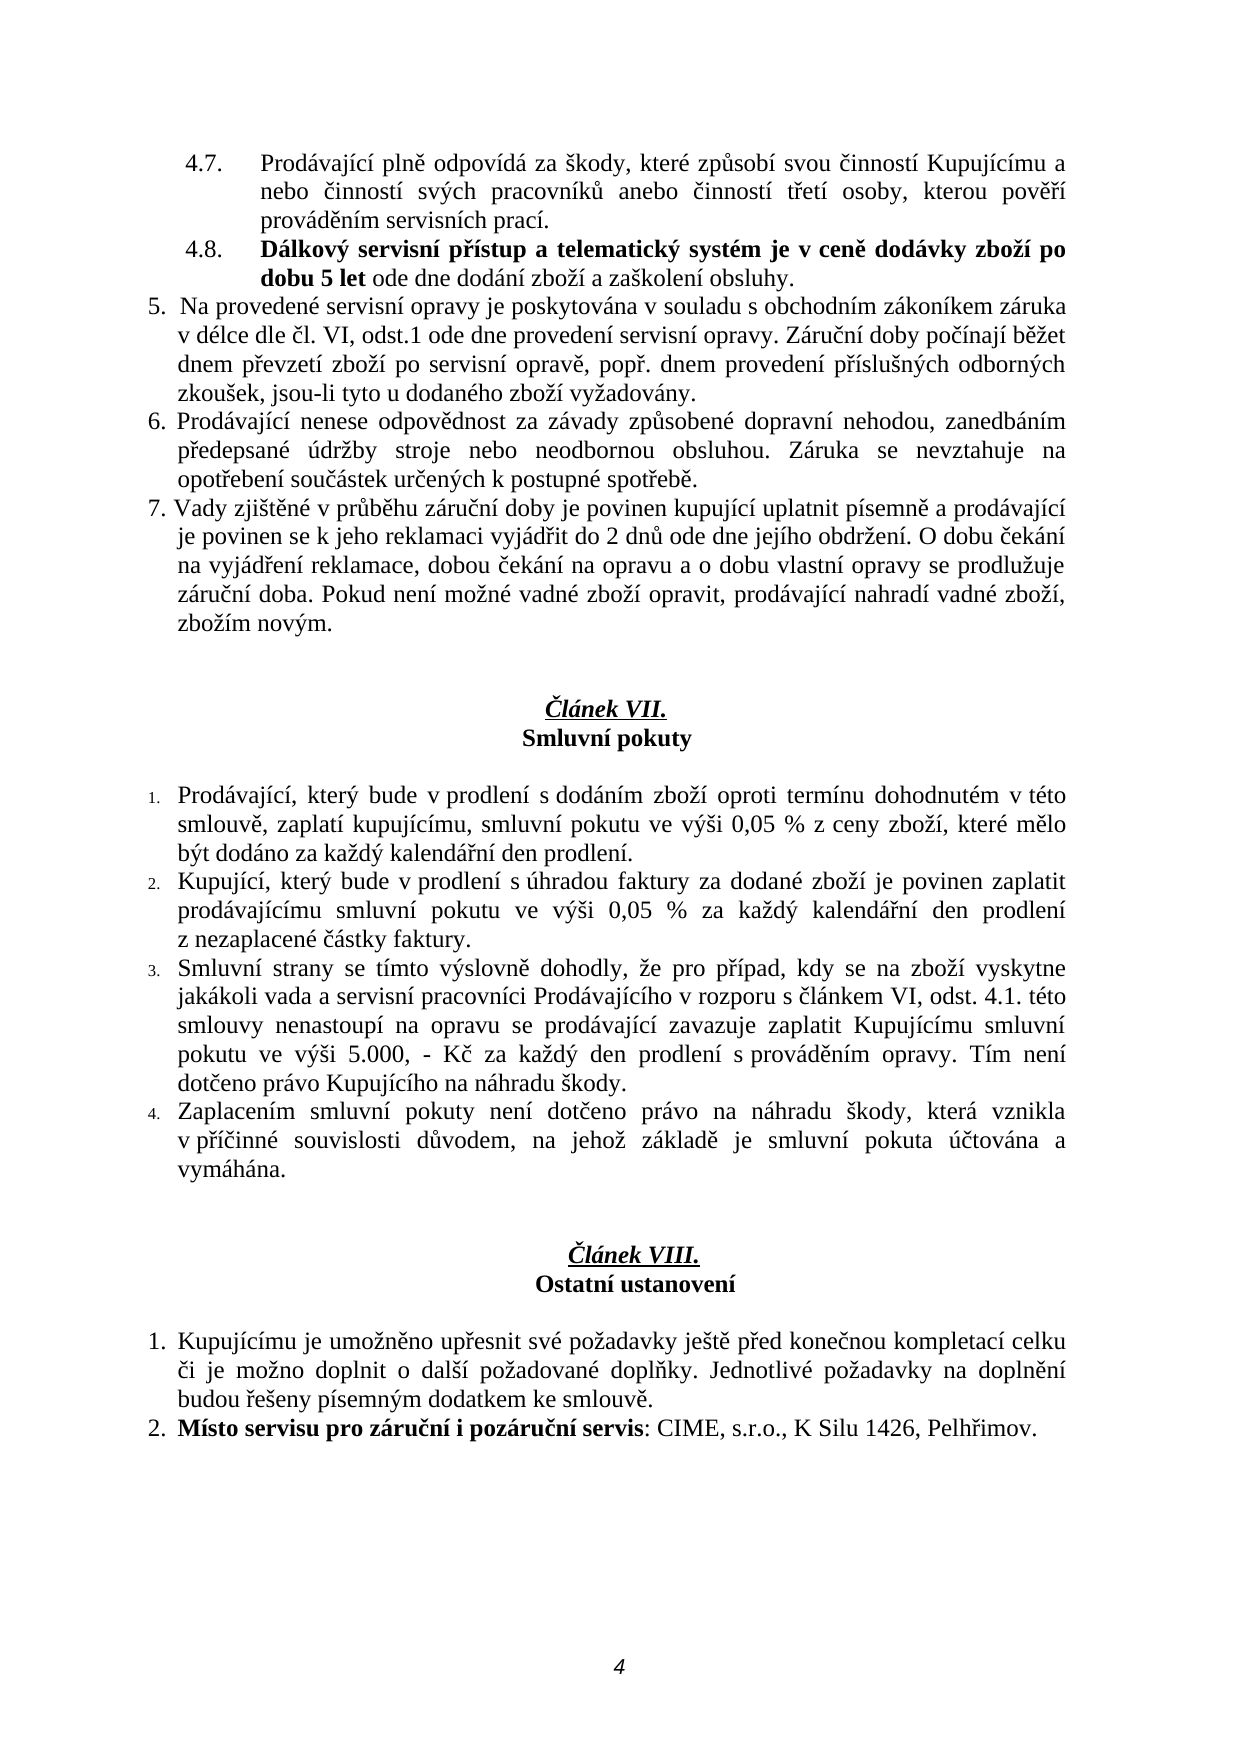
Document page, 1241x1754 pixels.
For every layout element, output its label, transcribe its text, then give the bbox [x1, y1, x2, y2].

text Ostatní ustanovení [204, 1269, 1066, 1298]
list Smluvní strany se tímto výslovně dohodly, že pro případ, kdy se na zboží vyskytne jakákoli vada a servisní pracovníci Prodávajícího v rozporu s článkem VI, odst. 4.1. této smlouvy nenastoupí na opravu se prodávající zavazuje zaplatit Kupujícímu smluvní pokutu ve výši 5.000, - Kč za každý den prodlení s prováděním opravy. Tím není dotčeno právo Kupujícího na náhradu škody. [148, 953, 1066, 1096]
list Místo servisu pro záruční i pozáruční servis: CIME, s.r.o., K Silu 1426, Pelhřimov. [148, 1413, 1066, 1441]
list Kupujícímu je umožněno upřesnit své požadavky ještě před konečnou kompletací celku či je možno doplnit o další požadované doplňky. Jednotlivé požadavky na doplnění budou řešeny písemným dodatkem ke smlouvě. [148, 1326, 1066, 1413]
list Dálkový servisní přístup a telematický systém je v ceně dodávky zboží po dobu 5 let ode dne dodání zboží a zaškolení obsluhy. [185, 234, 1066, 291]
text 7. Vady zjištěné v průběhu záruční doby je povinen kupující uplatnit písemně a prodávající je povinen se k jeho reklamaci vyjádřit do 2 dnů ode dne jejího obdržení. O dobu čekání na vyjádření reklamace, dobou čekání na opravu a o dobu vlastní opravy se prodlužuje záruční doba. Pokud není možné vadné zboží opravit, prodávající nahradí vadné zboží, zbožím novým. [148, 493, 1066, 636]
list Prodávající, který bude v prodlení s dodáním zboží oproti termínu dohodnutém v této smlouvě, zaplatí kupujícímu, smluvní pokutu ve výši 0,05 % z ceny zboží, které mělo být dodáno za každý kalendářní den prodlení. [148, 780, 1066, 866]
text 6. Prodávající nenese odpovědnost za závady způsobené dopravní nehodou, zanedbáním předepsané údržby stroje nebo neodbornou obsluhou. Záruka se nevztahuje na opotřebení součástek určených k postupné spotřebě. [148, 406, 1066, 493]
list Zaplacením smluvní pokuty není dotčeno právo na náhradu škody, která vznikla v příčinné souvislosti důvodem, na jehož základě je smluvní pokuta účtována a vymáhána. [148, 1096, 1066, 1183]
text Článek VIII. [204, 1240, 1066, 1269]
text Článek VII. [148, 694, 1066, 723]
text Smluvní pokuty [148, 723, 1066, 751]
text 5. Na provedené servisní opravy je poskytována v souladu s obchodním zákoníkem záruka v délce dle čl. VI, odst.1 ode dne provedení servisní opravy. Záruční doby počínají běžet dnem převzetí zboží po servisní opravě, popř. dnem provedení příslušných odborných zkoušek, jsou-li tyto u dodaného zboží vyžadovány. [148, 291, 1066, 406]
list Kupující, který bude v prodlení s úhradou faktury za dodané zboží je povinen zaplatit prodávajícímu smluvní pokutu ve výši 0,05 % za každý kalendářní den prodlení z nezaplacené částky faktury. [148, 866, 1066, 953]
list Prodávající plně odpovídá za škody, které způsobí svou činností Kupujícímu a nebo činností svých pracovníků anebo činností třetí osoby, kterou pověří prováděním servisních prací. [185, 148, 1066, 234]
